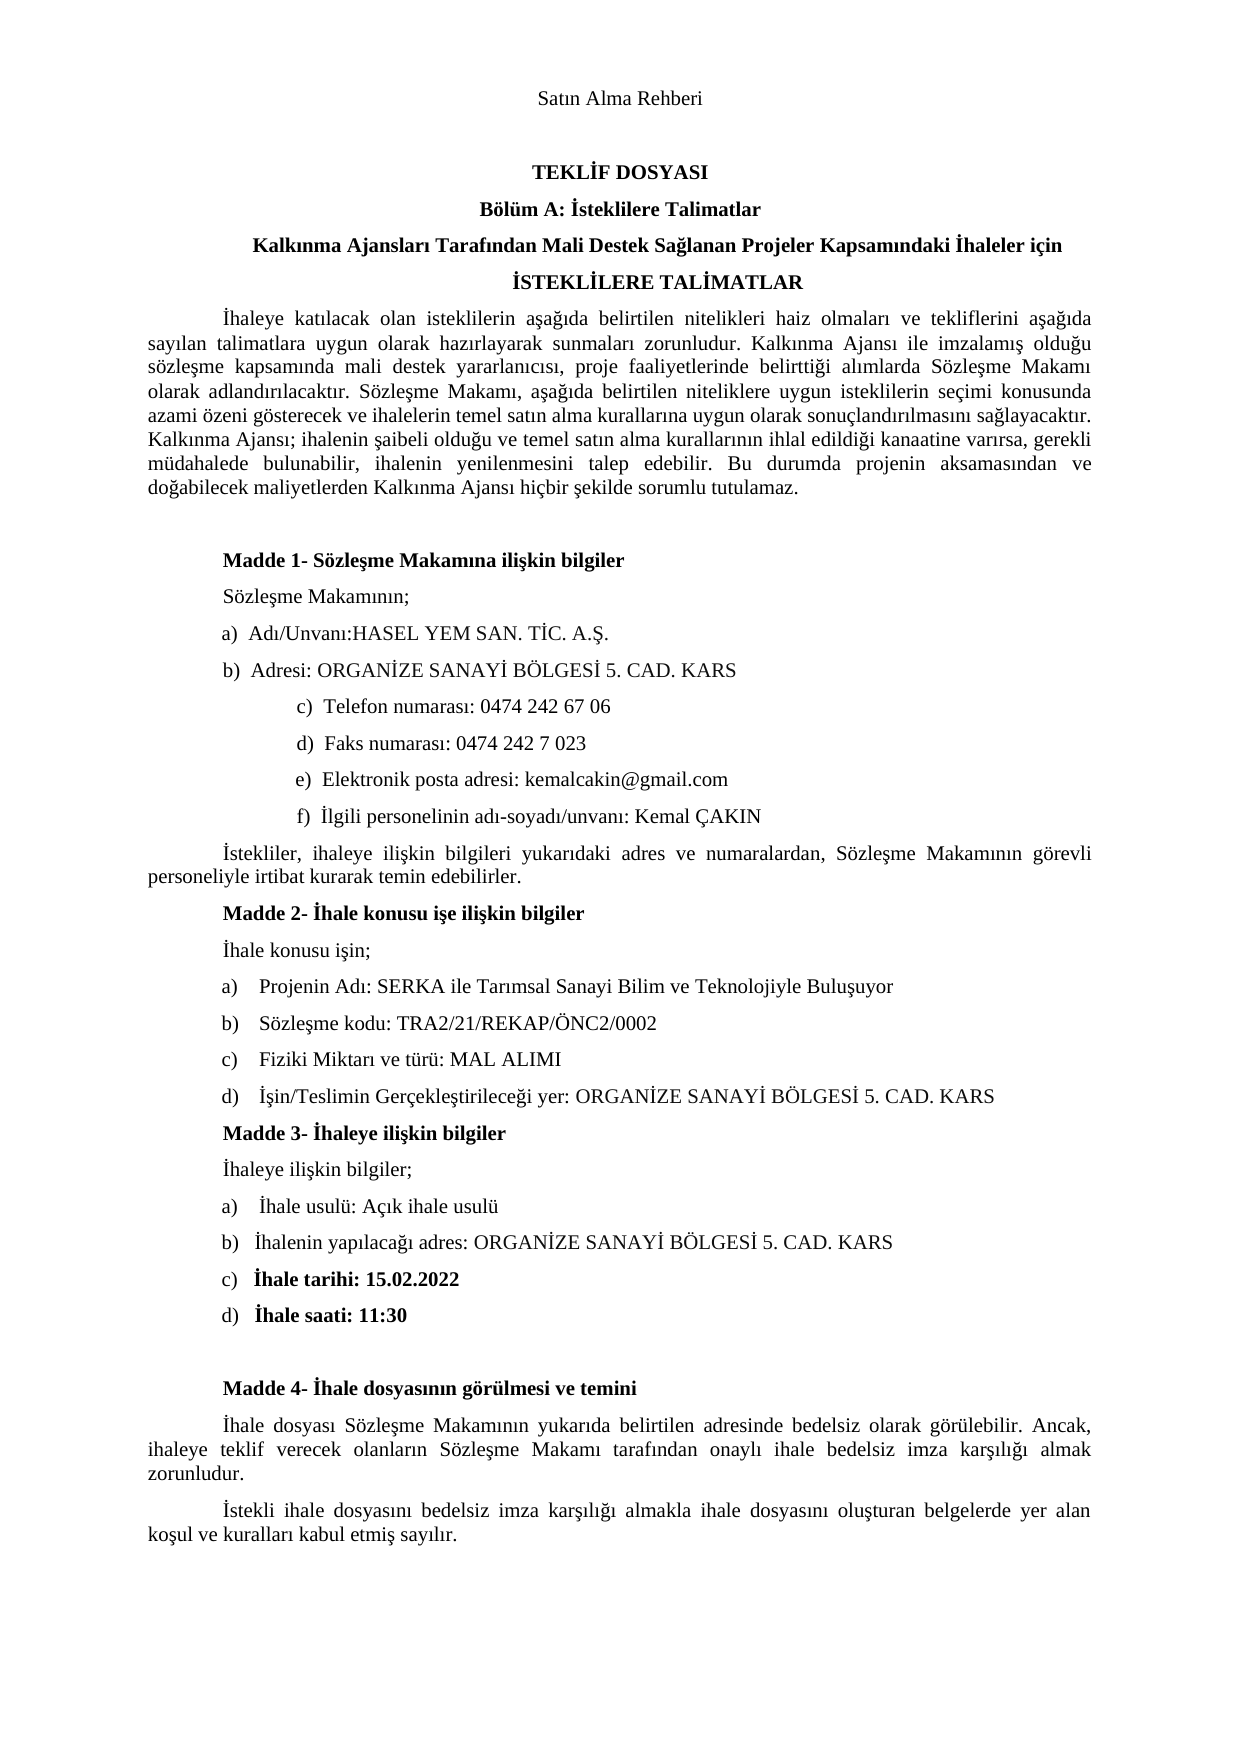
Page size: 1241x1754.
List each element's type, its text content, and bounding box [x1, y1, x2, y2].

text Sözleşme Makamının; [148, 584, 1093, 608]
text f) İlgili personelinin adı-soyadı/unvanı: Kemal ÇAKIN [221, 804, 1093, 828]
text İstekli ihale dosyasını bedelsiz imza karşılığı almakla ihale dosyasını oluşturan belgelerde yer alan koşul ve kuralları kabul etmiş sayılır. [148, 1498, 1093, 1546]
text İSTEKLİLERE TALİMATLAR [148, 270, 1093, 294]
subtitle TEKLİF DOSYASI [148, 160, 1093, 184]
text Kalkınma Ajansları Tarafından Mali Destek Sağlanan Projeler Kapsamındaki İhaleler için [148, 233, 1093, 257]
text İhale dosyası Sözleşme Makamının yukarıda belirtilen adresinde bedelsiz olarak görülebilir. Ancak, ihaleye teklif verecek olanların Sözleşme Makamı tarafından onaylı ihale bedelsiz imza karşılığı almak zorunludur. [148, 1413, 1093, 1485]
text c) İhale tarihi: 15.02.2022 [148, 1267, 1093, 1291]
text İstekliler, ihaleye ilişkin bilgileri yukarıdaki adres ve numaralardan, Sözleşme Makamının görevli personeliyle irtibat kurarak temin edebilirler. [148, 840, 1093, 888]
text e) Elektronik posta adresi: kemalcakin@gmail.com [220, 767, 1093, 791]
text b) Adresi: ORGANİZE SANAYİ BÖLGESİ 5. CAD. KARS [148, 658, 1093, 682]
text b) İhalenin yapılacağı adres: ORGANİZE SANAYİ BÖLGESİ 5. CAD. KARS [148, 1230, 1093, 1254]
text Madde 2- İhale konusu işe ilişkin bilgiler [148, 901, 1093, 925]
text d) Faks numarası: 0474 242 7 023 [221, 731, 1093, 755]
text Madde 4- İhale dosyasının görülmesi ve temini [148, 1376, 1093, 1400]
text Madde 3- İhaleye ilişkin bilgiler [148, 1120, 1093, 1144]
text İhaleye katılacak olan isteklilerin aşağıda belirtilen nitelikleri haiz olmaları ve tekliflerini aşağıda sayılan talimatlara uygun olarak hazırlayarak sunmaları zorunludur. Kalkınma Ajansı ile imzalamış olduğu sözleşme kapsamında mali destek yararlanıcısı, proje faaliyetlerinde belirttiği alımlarda Sözleşme Makamı olarak adlandırılacaktır. Sözleşme Makamı, aşağıda belirtilen niteliklere uygun isteklilerin seçimi konusunda azami özeni gösterecek ve ihalelerin temel satın alma kurallarına uygun olarak sonuçlandırılmasını sağlayacaktır. Kalkınma Ajansı; ihalenin şaibeli olduğu ve temel satın alma kurallarının ihlal edildiği kanaatine varırsa, gerekli müdahalede bulunabilir, ihalenin yenilenmesini talep edebilir. Bu durumda projenin aksamasından ve doğabilecek maliyetlerden Kalkınma Ajansı hiçbir şekilde sorumlu tutulamaz. [148, 306, 1093, 499]
list İhale usulü: Açık ihale usulü [221, 1193, 1093, 1218]
text a) Adı/Unvanı:HASEL YEM SAN. TİC. A.Ş. [148, 621, 1093, 645]
text d) İhale saati: 11:30 [148, 1303, 1093, 1327]
subtitle Bölüm A: İsteklilere Talimatlar [148, 197, 1093, 221]
list Projenin Adı: SERKA ile Tarımsal Sanayi Bilim ve Teknolojiyle Buluşuyor [221, 974, 1093, 998]
text Madde 1- Sözleşme Makamına ilişkin bilgiler [148, 548, 1093, 572]
list Fiziki Miktarı ve türü: MAL ALIMI [221, 1047, 1093, 1071]
list Sözleşme kodu: TRA2/21/REKAP/ÖNC2/0002 [221, 1011, 1093, 1035]
list İşin/Teslimin Gerçekleştirileceği yer: ORGANİZE SANAYİ BÖLGESİ 5. CAD. KARS [221, 1084, 1093, 1108]
text İhale konusu işin; [148, 938, 1093, 962]
text c) Telefon numarası: 0474 242 67 06 [221, 694, 1093, 718]
text İhaleye ilişkin bilgiler; [148, 1157, 1093, 1181]
